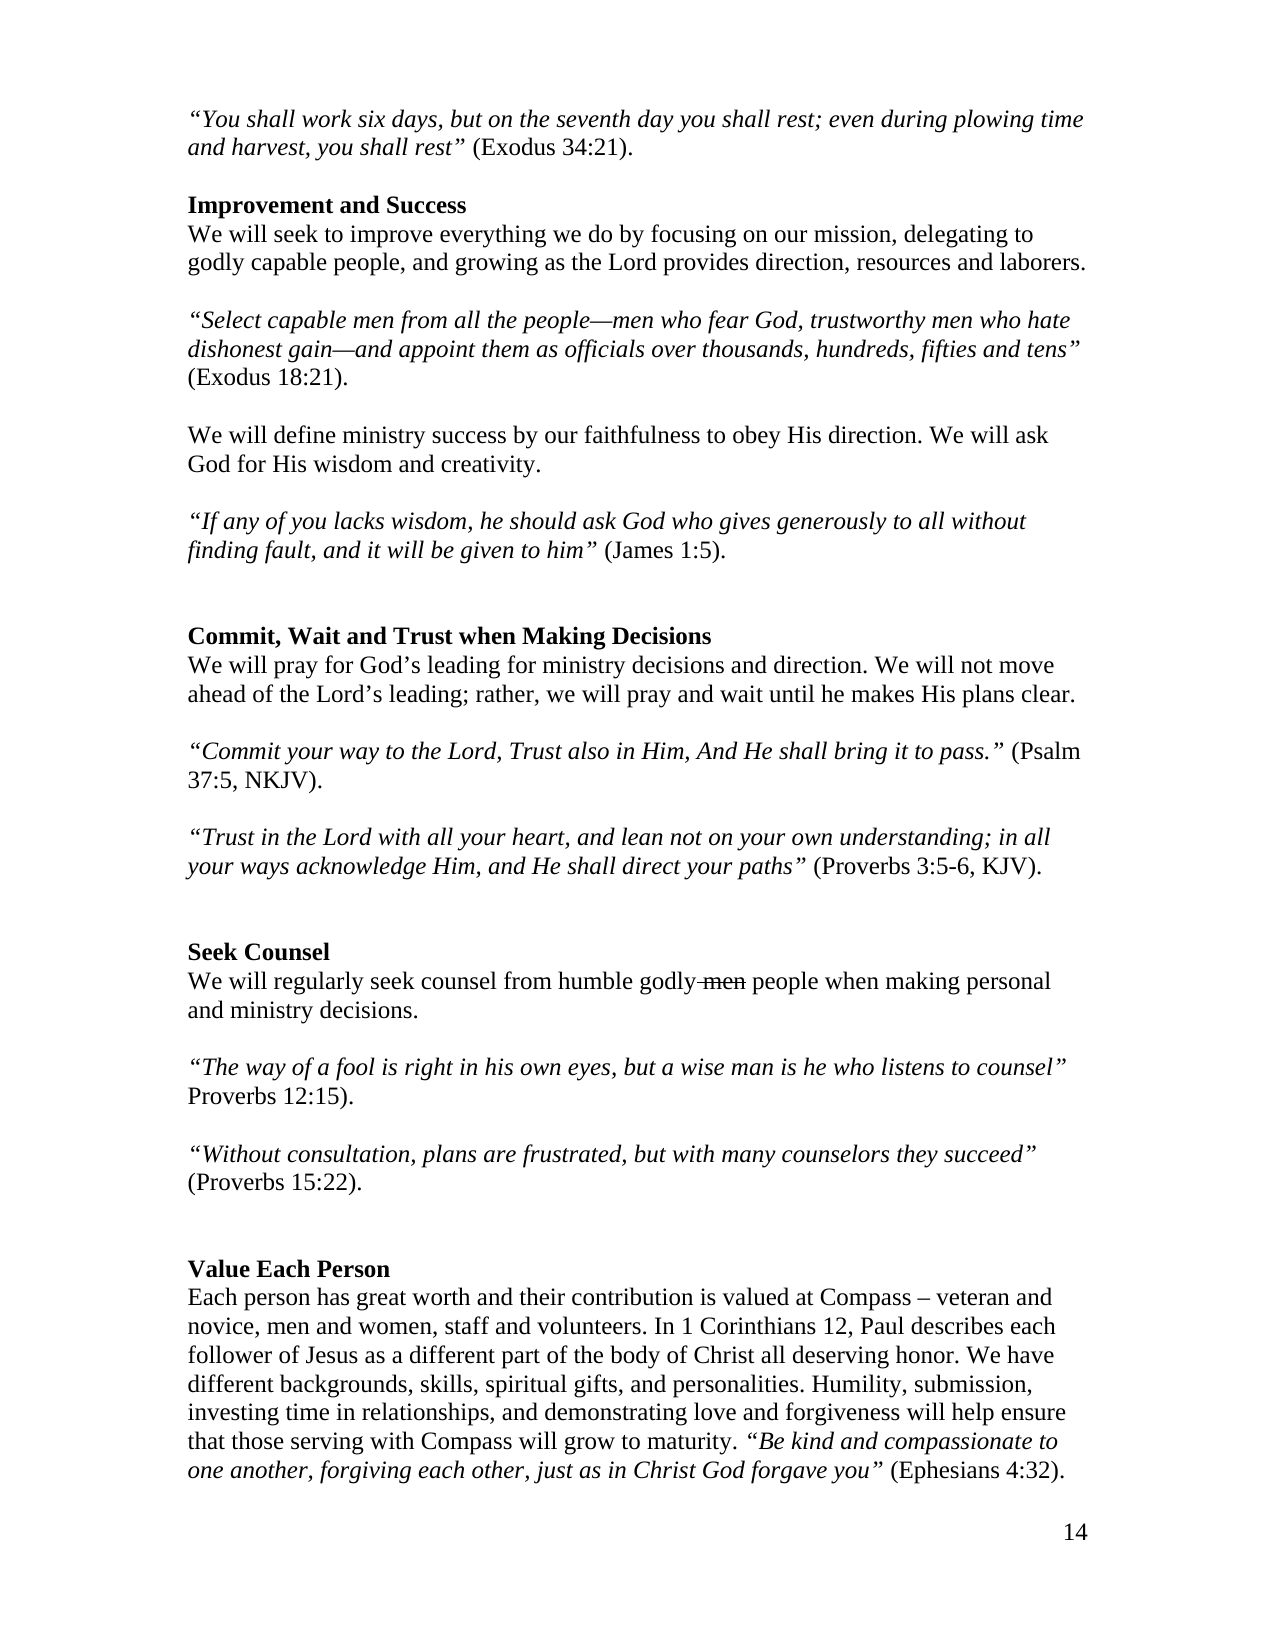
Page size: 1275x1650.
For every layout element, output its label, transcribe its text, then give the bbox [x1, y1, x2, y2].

text “Without consultation, plans are frustrated, but with many counselors they succeed” (Proverbs 15:22). [187, 1139, 1087, 1196]
subtitle Seek Counsel [187, 937, 1087, 966]
text “You shall work six days, but on the seventh day you shall rest; even during plowing time and harvest, you shall rest” (Exodus 34:21). [187, 104, 1087, 161]
subtitle Each person has great worth and their contribution is valued at Compass – veteran and novice, men and women, staff and volunteers. In 1 Corinthians 12, Paul describes each follower of Jesus as a different part of the body of Christ all deserving honor. We have different backgrounds, skills, spiritual gifts, and personalities. Humility, submission, investing time in relationships, and demonstrating love and forgiveness will help ensure that those serving with Compass will grow to maturity. “Be kind and compassionate to one another, forgiving each other, just as in Christ God forgave you” (Ephesians 4:32). [187, 1282, 1087, 1484]
subtitle Improvement and Success [187, 190, 1087, 219]
subtitle “Commit your way to the Lord, Trust also in Him, And He shall bring it to pass.” (Psalm 37:5, NKJV). [187, 736, 1087, 794]
text “The way of a fool is right in his own eyes, but a wise man is he who listens to counsel” Proverbs 12:15). [187, 1052, 1087, 1110]
subtitle “Select capable men from all the people—men who fear God, trustworthy men who hate dishonest gain—and appoint them as officials over thousands, hundreds, fifties and tens” (Exodus 18:21). [187, 305, 1087, 391]
subtitle “If any of you lacks wisdom, he should ask God who gives generously to all without finding fault, and it will be given to him” (James 1:5). [187, 506, 1087, 564]
subtitle We will seek to improve everything we do by focusing on our mission, delegating to godly capable people, and growing as the Lord provides direction, resources and laborers. [187, 219, 1087, 276]
subtitle Commit, Wait and Trust when Making Decisions [187, 621, 1087, 650]
subtitle We will define ministry success by our faithfulness to obey His direction. We will ask God for His wisdom and creativity. [187, 420, 1087, 477]
subtitle Value Each Person [187, 1254, 1087, 1282]
text “Trust in the Lord with all your heart, and lean not on your own understanding; in all your ways acknowledge Him, and He shall direct your paths” (Proverbs 3:5-6, KJV). [187, 822, 1087, 880]
subtitle We will pray for God’s leading for ministry decisions and direction. We will not move ahead of the Lord’s leading; rather, we will pray and wait until he makes His plans clear. [187, 650, 1087, 707]
subtitle We will regularly seek counsel from humble godly men people when making personal and ministry decisions. [187, 966, 1087, 1024]
